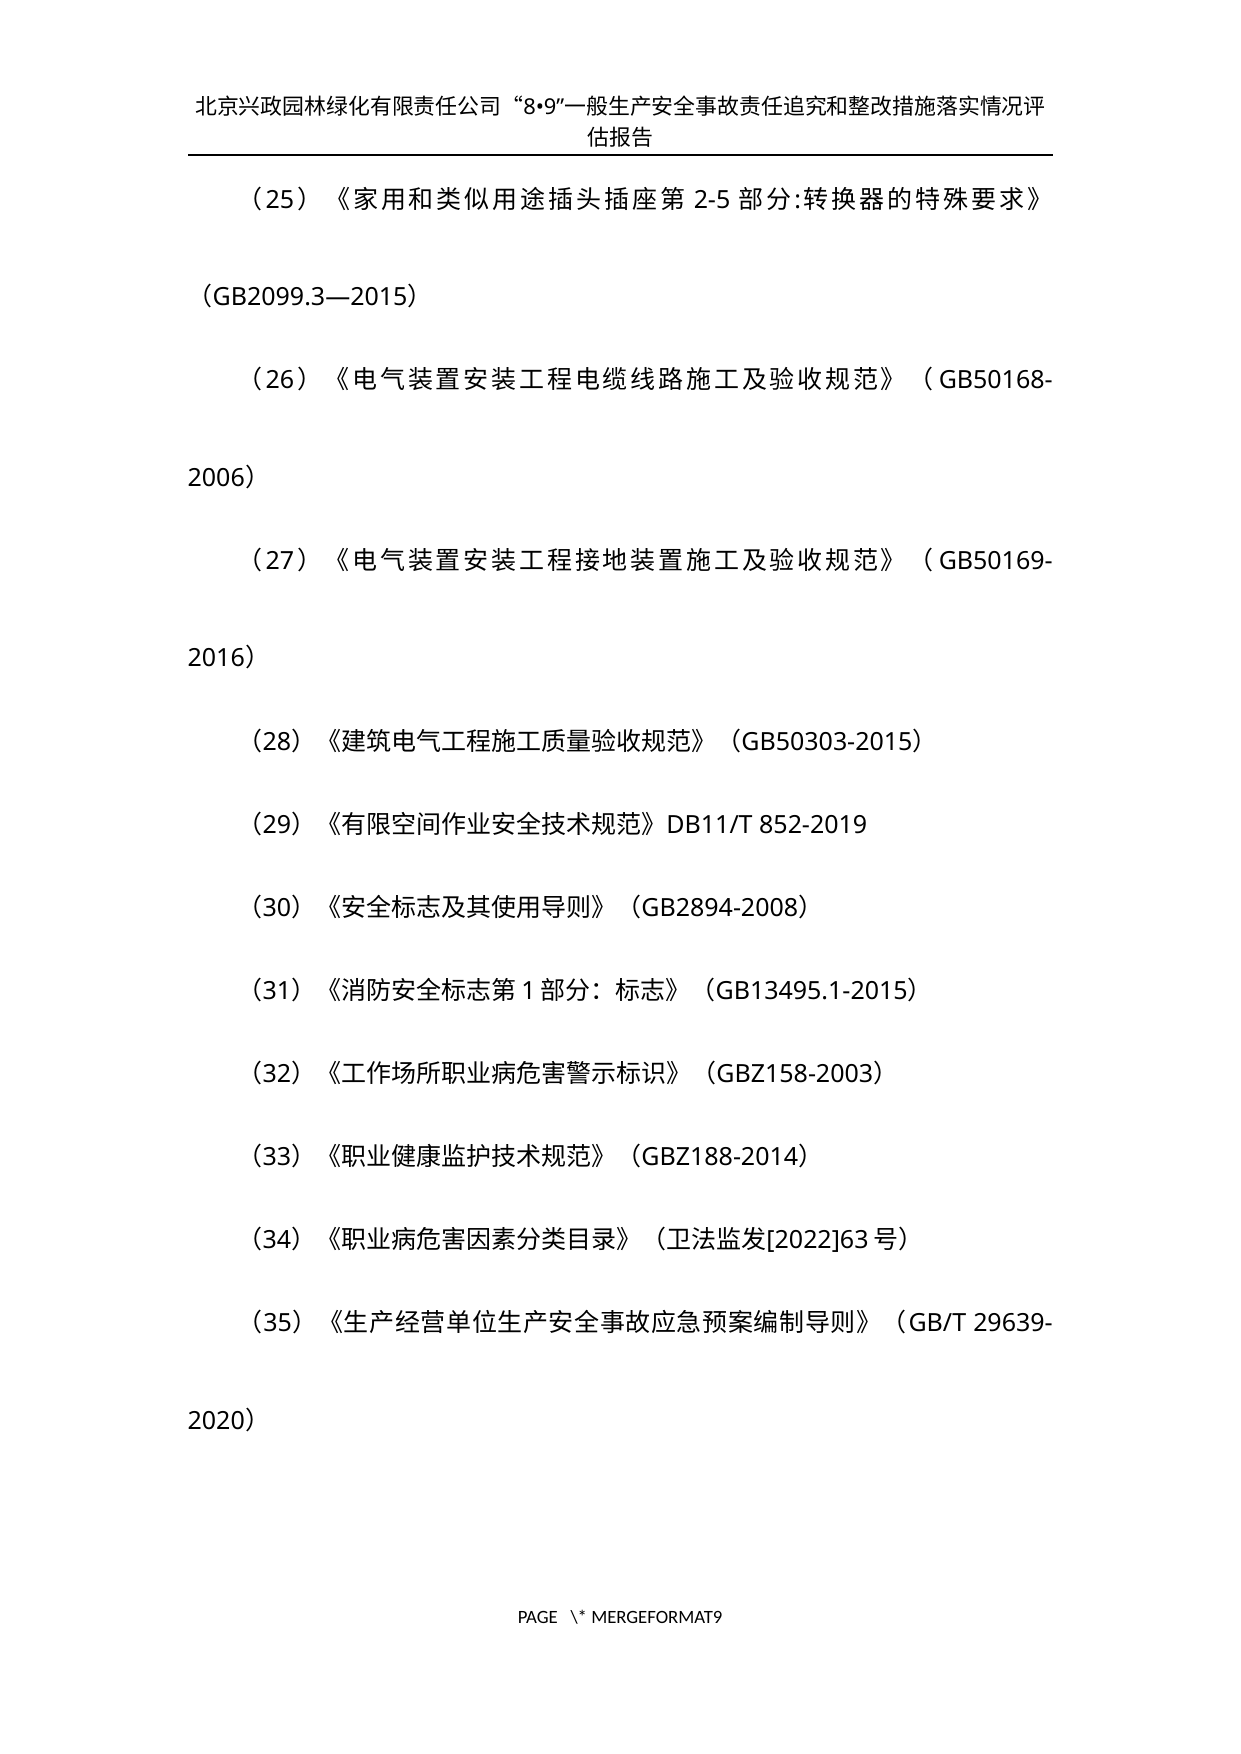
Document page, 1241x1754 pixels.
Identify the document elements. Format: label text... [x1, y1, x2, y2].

text （33）《职业健康监护技术规范》（GBZ188-2014） [187, 1122, 1053, 1187]
text （35）《生产经营单位生产安全事故应急预案编制导则》（GB/T 29639-2020） [187, 1288, 1053, 1451]
text （26）《电气装置安装工程电缆线路施工及验收规范》（GB50168-2006） [187, 345, 1053, 508]
text （28）《建筑电气工程施工质量验收规范》（GB50303-2015） [187, 707, 1053, 772]
text （25）《家用和类似用途插头插座第2-5部分:转换器的特殊要求》（GB2099.3—2015） [187, 165, 1053, 327]
text （34）《职业病危害因素分类目录》（卫法监发[2022]63号） [187, 1205, 1053, 1270]
text （29）《有限空间作业安全技术规范》DB11/T 852-2019 [187, 790, 1053, 855]
text （32）《工作场所职业病危害警示标识》（GBZ158-2003） [187, 1039, 1053, 1104]
text （30）《安全标志及其使用导则》（GB2894-2008） [187, 873, 1053, 938]
text （27）《电气装置安装工程接地装置施工及验收规范》（GB50169-2016） [187, 526, 1053, 688]
text （31）《消防安全标志第1部分：标志》（GB13495.1-2015） [187, 956, 1053, 1021]
